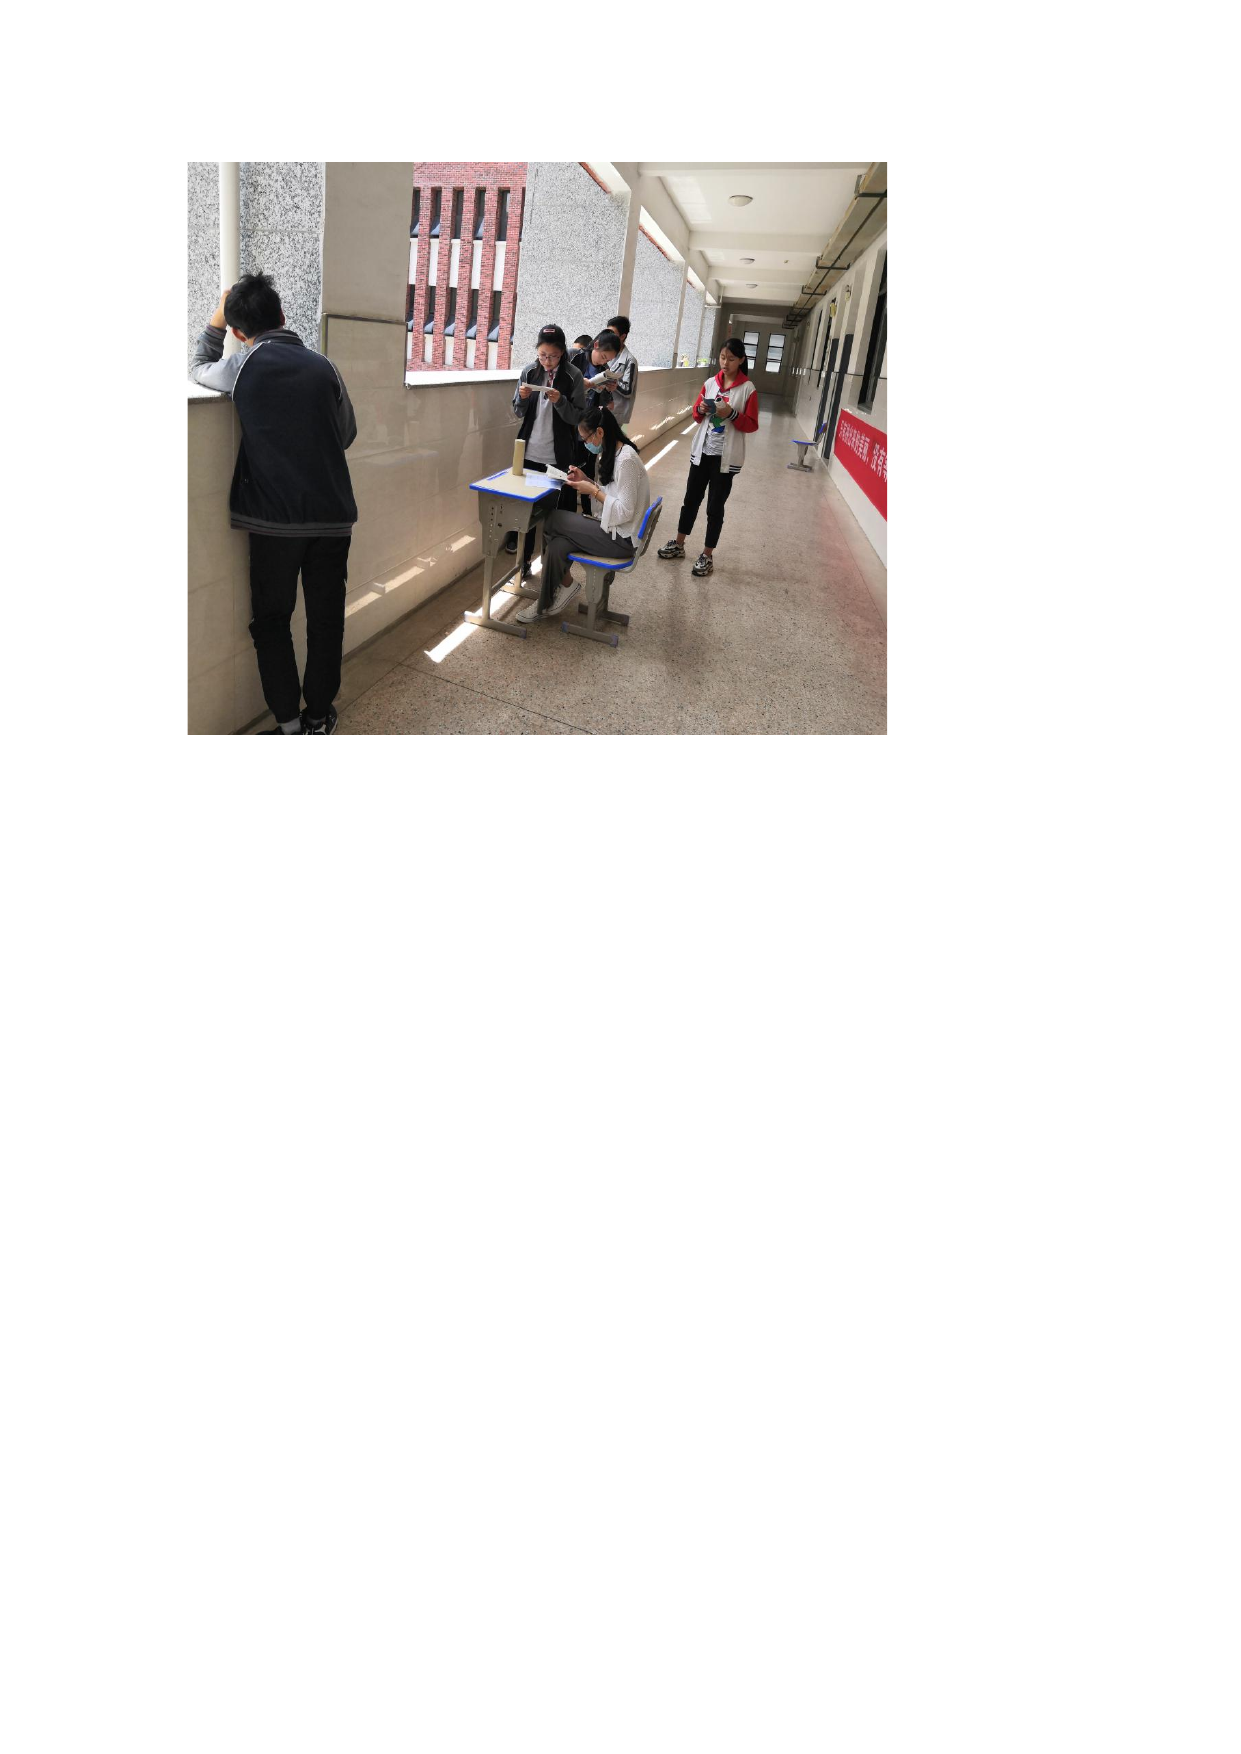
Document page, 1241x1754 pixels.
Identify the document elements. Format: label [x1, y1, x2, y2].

picture [187, 162, 888, 735]
